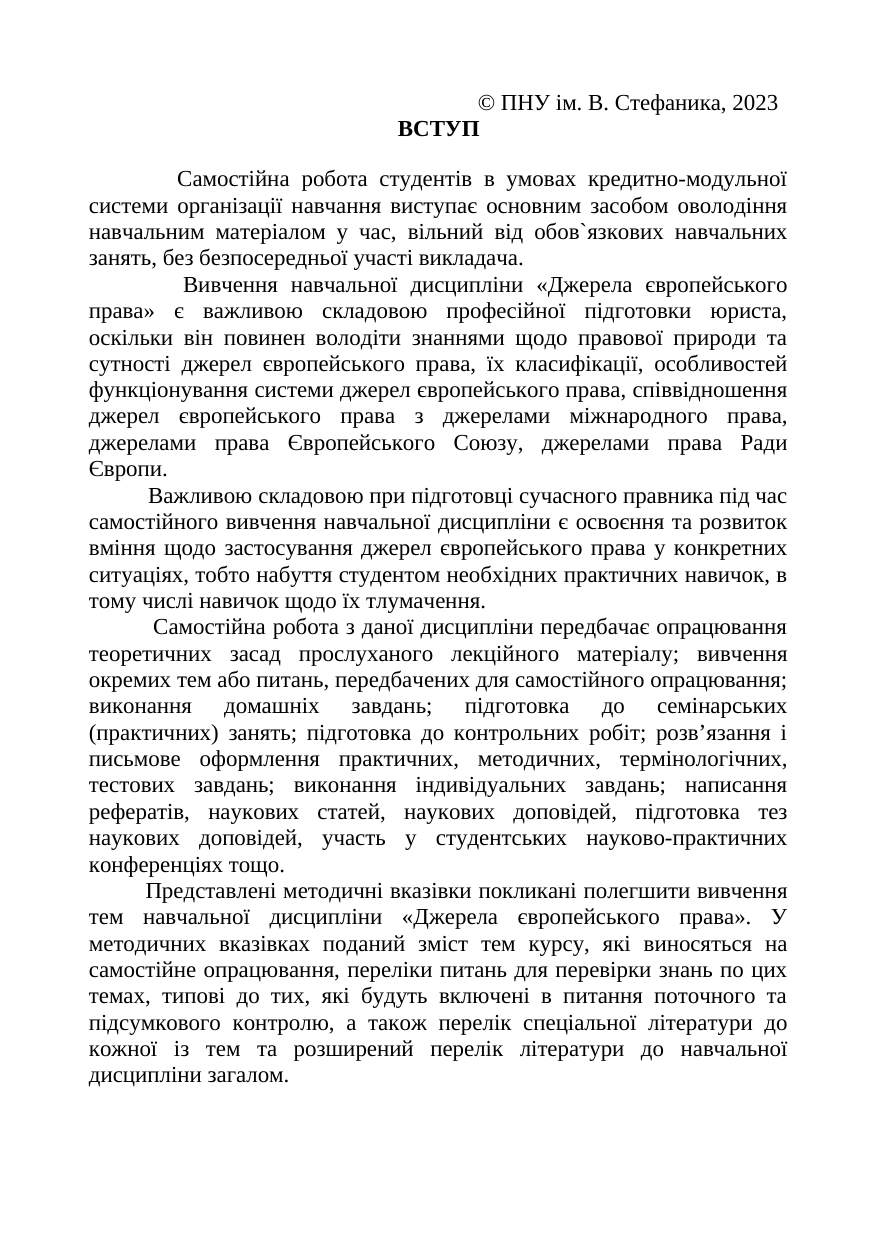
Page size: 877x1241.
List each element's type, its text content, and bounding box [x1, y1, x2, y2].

text © ПНУ ім. В. Стефаника, 2023 [89, 89, 788, 115]
text Самостійна робота з даної дисципліни передбачає опрацювання теоретичних засад прослуханого лекційного матеріалу; вивчення окремих тем або питань, передбачених для самостійного опрацювання; виконання домашніх завдань; підготовка до семінарських (практичних) занять; підготовка до контрольних робіт; розв’язання і письмове оформлення практичних, методичних, термінологічних, тестових завдань; виконання індивідуальних завдань; написання рефератів, наукових статей, наукових доповідей, підготовка тез наукових доповідей, участь у студентських науково-практичних конференціях тощо. [89, 613, 788, 877]
text ВСТУП [89, 115, 788, 141]
text Самостійна робота студентів в умовах кредитно-модульної системи організації навчання виступає основним засобом оволодіння навчальним матеріалом у час, вільний від обов`язкових навчальних занять, без безпосередньої участі викладача. [89, 165, 788, 271]
text Важливою складовою при підготовці сучасного правника під час самостійного вивчення навчальної дисципліни є освоєння та розвиток вміння щодо застосування джерел європейського права у конкретних ситуаціях, тобто набуття студентом необхідних практичних навичок, в тому числі навичок щодо їх тлумачення. [89, 482, 788, 613]
text Вивчення навчальної дисципліни «Джерела європейського права» є важливою складовою професійної підготовки юриста, оскільки він повинен володіти знаннями щодо правової природи та сутності джерел європейського права, їх класифікації, особливостей функціонування системи джерел європейського права, співвідношення джерел європейського права з джерелами міжнародного права, джерелами права Європейського Союзу, джерелами права Ради Європи. [89, 271, 788, 482]
text Представлені методичні вказівки покликані полегшити вивчення тем навчальної дисципліни «Джерела європейського права». У методичних вказівках поданий зміст тем курсу, які виносяться на самостійне опрацювання, переліки питань для перевірки знань по цих темах, типові до тих, які будуть включені в питання поточного та підсумкового контролю, а також перелік спеціальної літератури до кожної із тем та розширений перелік літератури до навчальної дисципліни загалом. [89, 877, 788, 1088]
